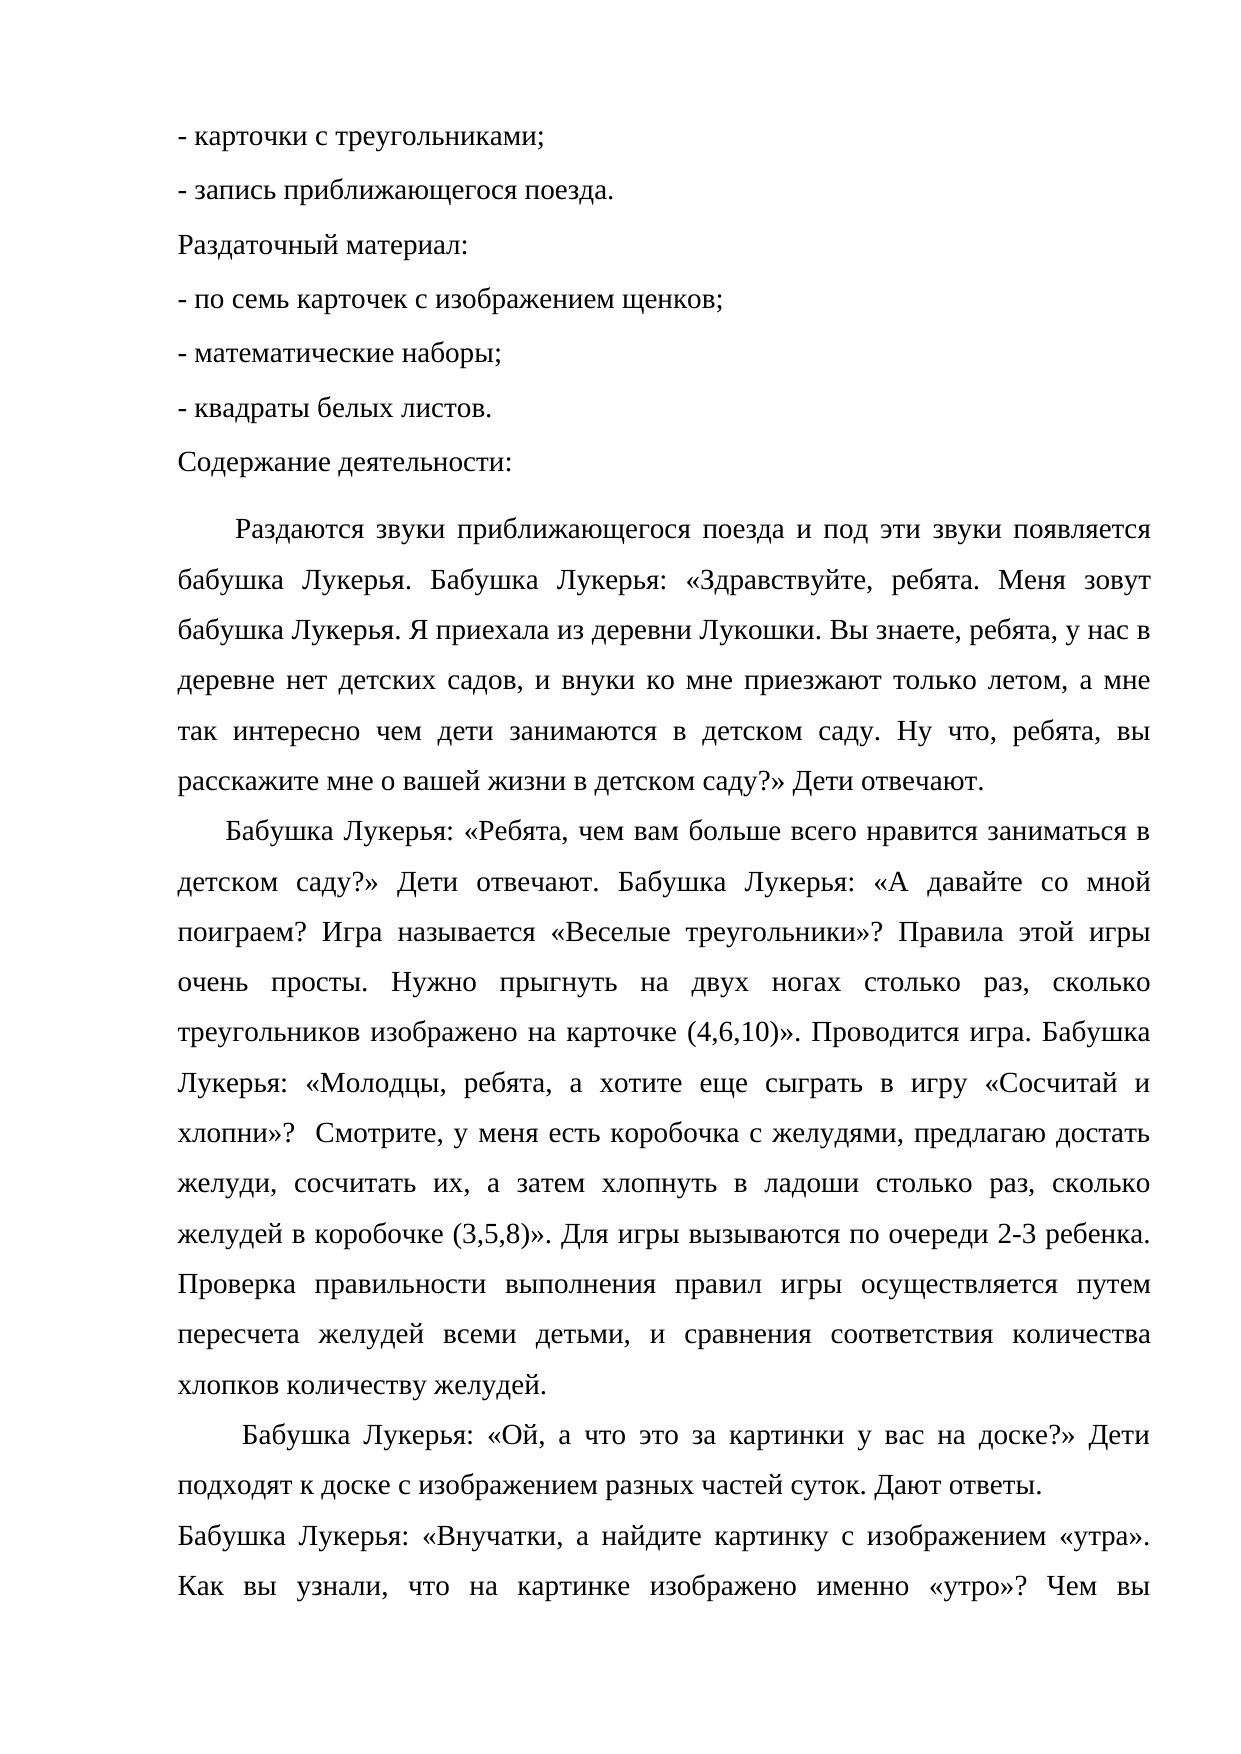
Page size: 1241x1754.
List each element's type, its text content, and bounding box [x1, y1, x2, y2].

text - карточки с треугольниками; [177, 118, 1152, 152]
text - математические наборы; [177, 336, 1152, 369]
text Бабушка Лукерья: «Ребята, чем вам больше всего нравится заниматься в детском саду?» Дети отвечают. Бабушка Лукерья: «А давайте со мной поиграем? Игра называется «Веселые треугольники»? Правила этой игры очень просты. Нужно прыгнуть на двух ногах столько раз, сколько треугольников изображено на карточке (4,6,10)». Проводится игра. Бабушка Лукерья: «Молодцы, ребята, а хотите еще сыграть в игру «Сосчитай и хлопни»? Смотрите, у меня есть коробочка с желудями, предлагаю достать желуди, сосчитать их, а затем хлопнуть в ладоши столько раз, сколько желудей в коробочке (3,5,8)». Для игры вызываются по очереди 2-3 ребенка. Проверка правильности выполнения правил игры осуществляется путем пересчета желудей всеми детьми, и сравнения соответствия количества хлопков количеству желудей. [177, 813, 1152, 1400]
text Содержание деятельности: [177, 444, 1152, 478]
text Раздаточный материал: [177, 227, 1152, 260]
text - по семь карточек с изображением щенков; [177, 281, 1152, 315]
text - квадраты белых листов. [177, 390, 1152, 423]
text Раздаются звуки приближающегося поезда и под эти звуки появляется бабушка Лукерья. Бабушка Лукерья: «Здравствуйте, ребята. Меня зовут бабушка Лукерья. Я приехала из деревни Лукошки. Вы знаете, ребята, у нас в деревне нет детских садов, и внуки ко мне приезжают только летом, а мне так интересно чем дети занимаются в детском саду. Ну что, ребята, вы расскажите мне о вашей жизни в детском саду?» Дети отвечают. [177, 511, 1152, 797]
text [177, 1518, 1152, 1602]
text Бабушка Лукерья: «Ой, а что это за картинки у вас на доске?» Дети подходят к доске с изображением разных частей суток. Дают ответы. [177, 1417, 1152, 1501]
text - запись приближающегося поезда. [177, 172, 1152, 206]
